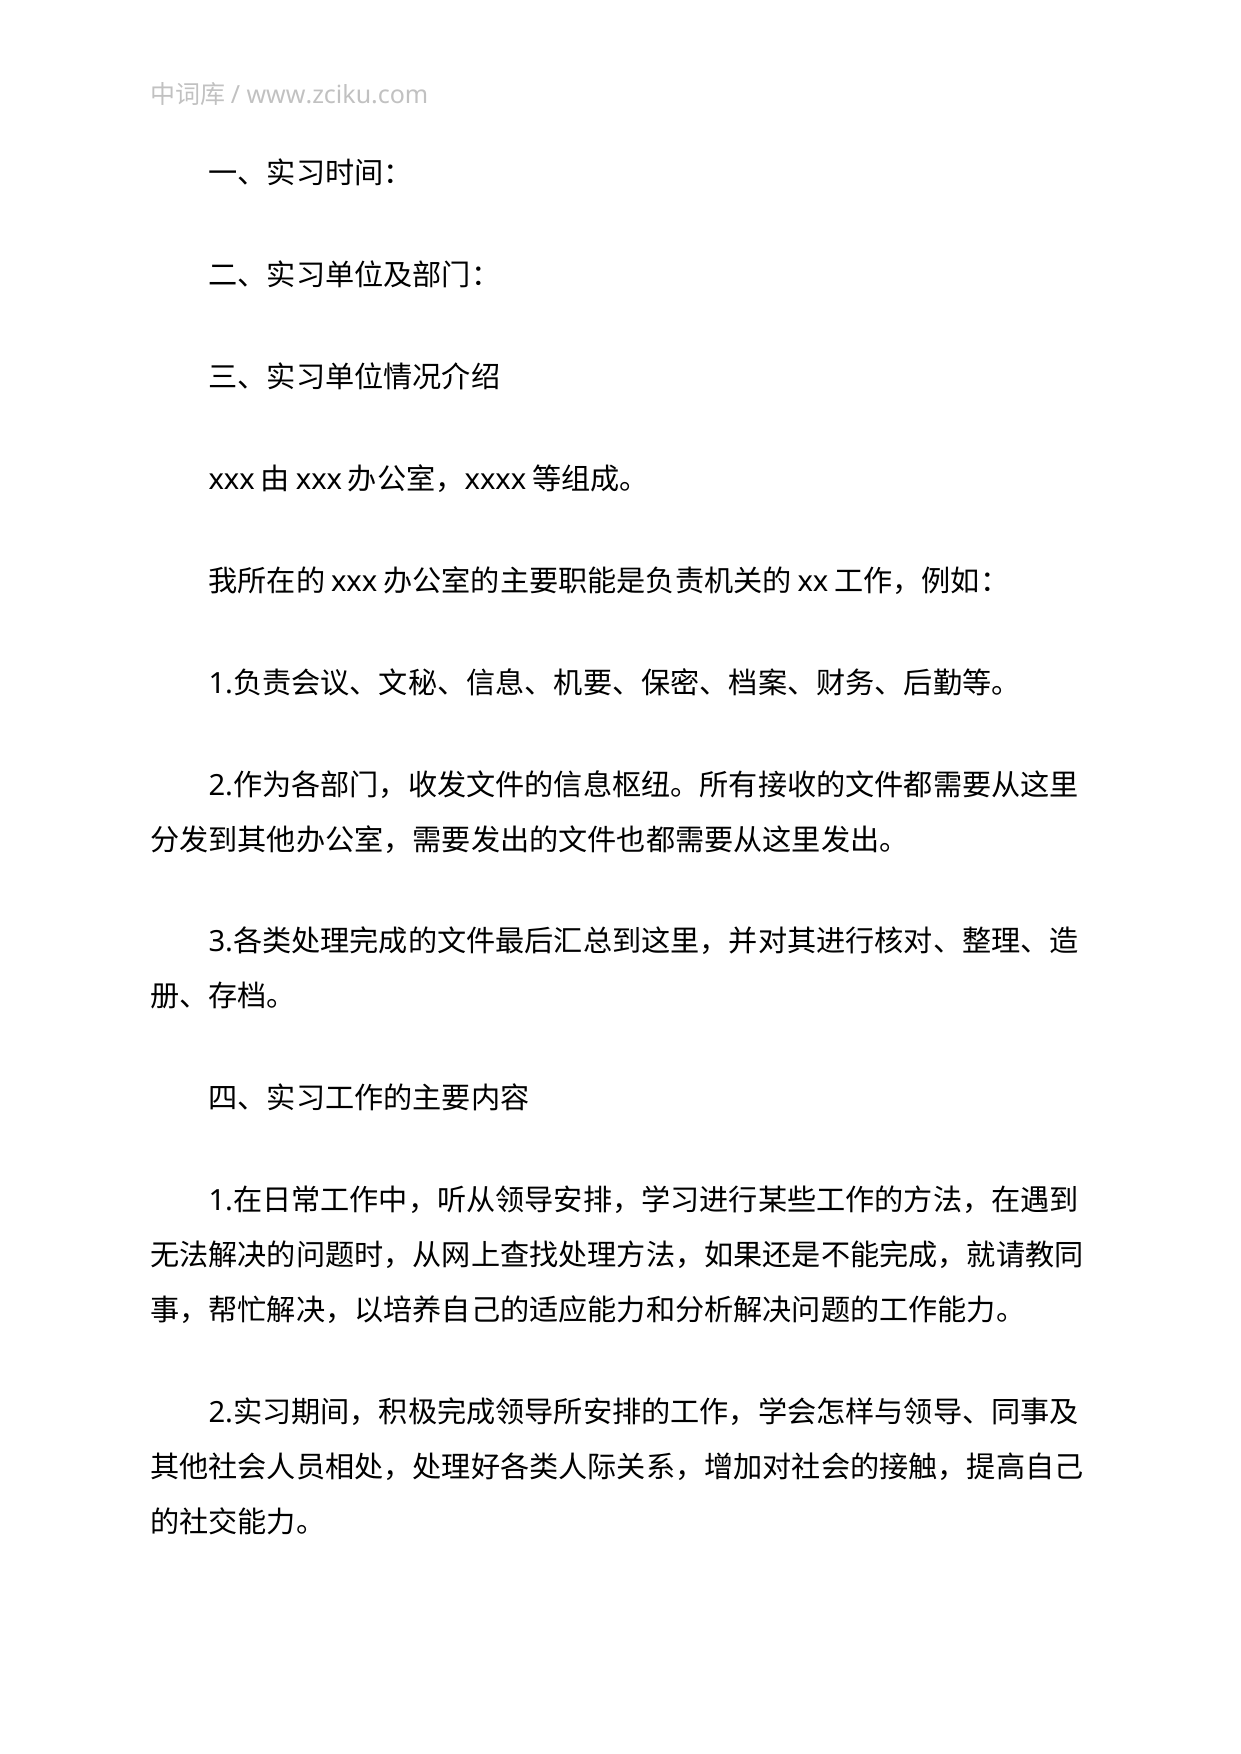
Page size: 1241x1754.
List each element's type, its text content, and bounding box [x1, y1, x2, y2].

text 1.在日常工作中，听从领导安排，学习进行某些工作的方法，在遇到无法解决的问题时，从网上查找处理方法，如果还是不能完成，就请教同事，帮忙解决，以培养自己的适应能力和分析解决问题的工作能力。 [150, 1177, 1090, 1329]
text 我所在的xxx办公室的主要职能是负责机关的xx工作，例如： [150, 557, 1090, 600]
text 三、实习单位情况介绍 [150, 353, 1090, 396]
text 二、实习单位及部门： [150, 252, 1090, 294]
text 1.负责会议、文秘、信息、机要、保密、档案、财务、后勤等。 [150, 659, 1090, 702]
text 一、实习时间： [150, 150, 1090, 192]
text 2.实习期间，积极完成领导所安排的工作，学会怎样与领导、同事及其他社会人员相处，处理好各类人际关系，增加对社会的接触，提高自己的社交能力。 [150, 1388, 1090, 1540]
text xxx由xxx办公室，xxxx等组成。 [150, 455, 1090, 498]
text 2.作为各部门，收发文件的信息枢纽。所有接收的文件都需要从这里分发到其他办公室，需要发出的文件也都需要从这里发出。 [150, 761, 1090, 858]
text 3.各类处理完成的文件最后汇总到这里，并对其进行核对、整理、造册、存档。 [150, 918, 1090, 1015]
text 四、实习工作的主要内容 [150, 1075, 1090, 1117]
